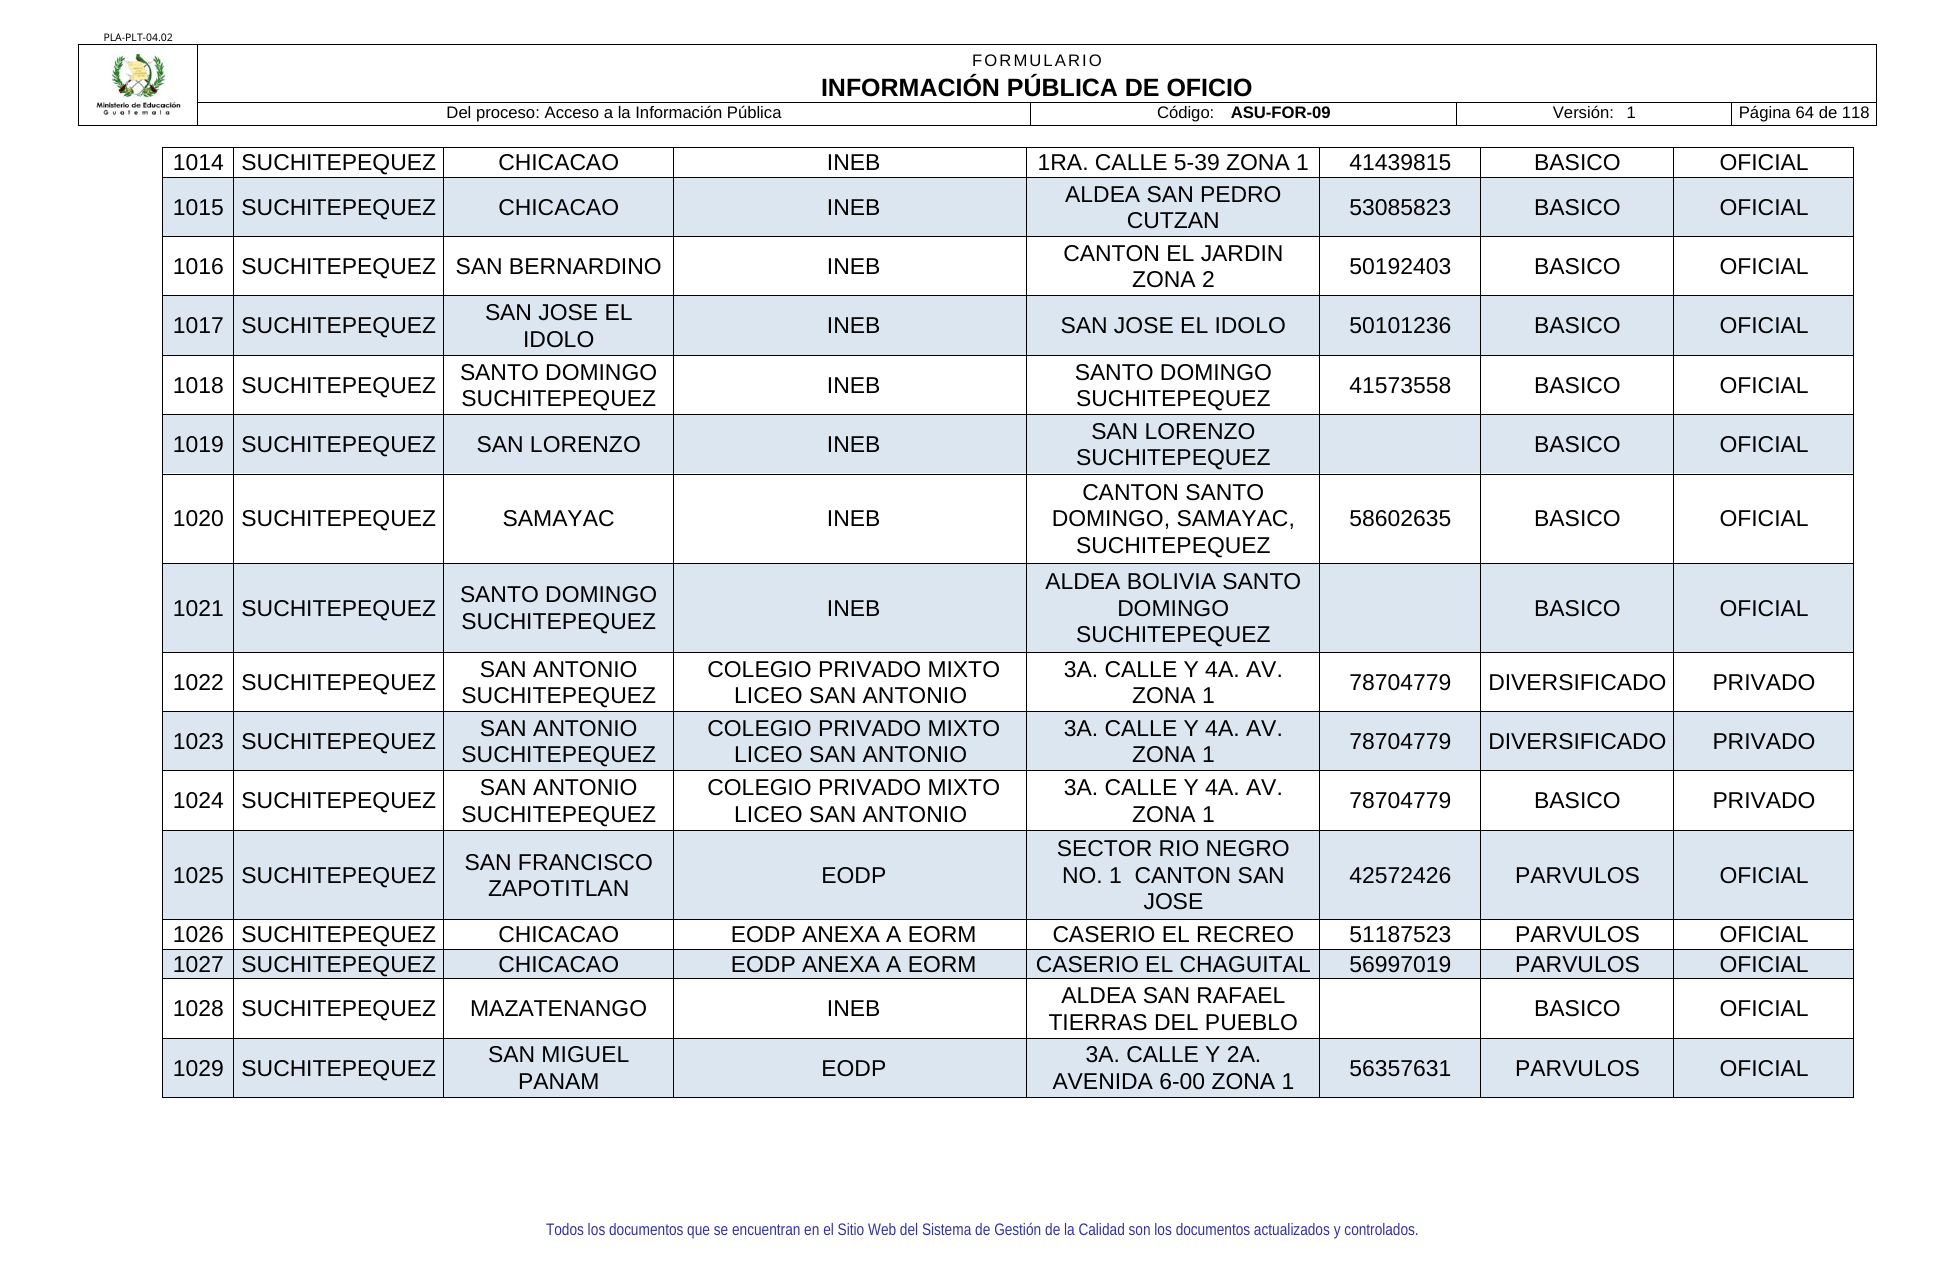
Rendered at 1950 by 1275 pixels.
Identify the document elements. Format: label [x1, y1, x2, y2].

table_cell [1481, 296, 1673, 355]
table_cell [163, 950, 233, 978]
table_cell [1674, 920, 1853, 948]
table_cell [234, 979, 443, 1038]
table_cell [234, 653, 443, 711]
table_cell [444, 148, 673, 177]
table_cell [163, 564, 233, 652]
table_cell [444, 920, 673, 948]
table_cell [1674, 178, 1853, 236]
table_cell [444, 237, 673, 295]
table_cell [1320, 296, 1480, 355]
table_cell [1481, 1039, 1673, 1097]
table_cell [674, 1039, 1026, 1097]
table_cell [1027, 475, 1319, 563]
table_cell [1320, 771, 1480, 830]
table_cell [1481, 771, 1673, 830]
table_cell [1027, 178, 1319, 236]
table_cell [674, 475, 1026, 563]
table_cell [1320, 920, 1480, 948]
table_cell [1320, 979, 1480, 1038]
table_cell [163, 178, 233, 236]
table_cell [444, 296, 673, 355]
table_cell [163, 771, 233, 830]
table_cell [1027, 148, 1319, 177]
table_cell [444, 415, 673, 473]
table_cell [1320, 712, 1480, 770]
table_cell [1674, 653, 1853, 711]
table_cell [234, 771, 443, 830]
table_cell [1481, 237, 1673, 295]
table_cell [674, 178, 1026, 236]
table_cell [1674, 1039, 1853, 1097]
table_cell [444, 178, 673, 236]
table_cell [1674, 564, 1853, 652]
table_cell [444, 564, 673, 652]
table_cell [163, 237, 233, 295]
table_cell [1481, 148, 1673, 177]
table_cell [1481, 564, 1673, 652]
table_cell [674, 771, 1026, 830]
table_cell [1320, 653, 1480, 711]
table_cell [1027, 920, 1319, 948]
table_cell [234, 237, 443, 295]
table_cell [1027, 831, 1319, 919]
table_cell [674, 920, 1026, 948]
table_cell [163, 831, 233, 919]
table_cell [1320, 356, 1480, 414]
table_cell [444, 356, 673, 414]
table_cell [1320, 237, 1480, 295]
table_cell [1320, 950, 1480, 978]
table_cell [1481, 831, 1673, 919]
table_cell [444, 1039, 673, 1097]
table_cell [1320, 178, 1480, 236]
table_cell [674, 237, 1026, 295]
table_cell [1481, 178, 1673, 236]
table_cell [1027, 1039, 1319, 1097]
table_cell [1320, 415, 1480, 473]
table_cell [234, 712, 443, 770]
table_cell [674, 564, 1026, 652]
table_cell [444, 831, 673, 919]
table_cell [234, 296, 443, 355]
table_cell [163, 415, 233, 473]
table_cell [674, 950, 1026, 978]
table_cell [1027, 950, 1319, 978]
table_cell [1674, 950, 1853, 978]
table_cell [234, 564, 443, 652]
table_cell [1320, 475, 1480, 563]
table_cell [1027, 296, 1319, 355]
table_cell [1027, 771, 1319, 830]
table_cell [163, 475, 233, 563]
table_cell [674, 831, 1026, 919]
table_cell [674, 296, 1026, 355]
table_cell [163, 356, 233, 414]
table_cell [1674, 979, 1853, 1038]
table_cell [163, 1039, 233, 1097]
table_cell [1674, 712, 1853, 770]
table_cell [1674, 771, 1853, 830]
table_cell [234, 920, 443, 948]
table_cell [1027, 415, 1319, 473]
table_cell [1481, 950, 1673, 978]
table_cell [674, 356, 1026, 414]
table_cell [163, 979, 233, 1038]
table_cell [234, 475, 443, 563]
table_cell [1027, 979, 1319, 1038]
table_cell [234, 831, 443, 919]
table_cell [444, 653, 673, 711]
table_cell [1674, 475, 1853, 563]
picture [95, 51, 181, 117]
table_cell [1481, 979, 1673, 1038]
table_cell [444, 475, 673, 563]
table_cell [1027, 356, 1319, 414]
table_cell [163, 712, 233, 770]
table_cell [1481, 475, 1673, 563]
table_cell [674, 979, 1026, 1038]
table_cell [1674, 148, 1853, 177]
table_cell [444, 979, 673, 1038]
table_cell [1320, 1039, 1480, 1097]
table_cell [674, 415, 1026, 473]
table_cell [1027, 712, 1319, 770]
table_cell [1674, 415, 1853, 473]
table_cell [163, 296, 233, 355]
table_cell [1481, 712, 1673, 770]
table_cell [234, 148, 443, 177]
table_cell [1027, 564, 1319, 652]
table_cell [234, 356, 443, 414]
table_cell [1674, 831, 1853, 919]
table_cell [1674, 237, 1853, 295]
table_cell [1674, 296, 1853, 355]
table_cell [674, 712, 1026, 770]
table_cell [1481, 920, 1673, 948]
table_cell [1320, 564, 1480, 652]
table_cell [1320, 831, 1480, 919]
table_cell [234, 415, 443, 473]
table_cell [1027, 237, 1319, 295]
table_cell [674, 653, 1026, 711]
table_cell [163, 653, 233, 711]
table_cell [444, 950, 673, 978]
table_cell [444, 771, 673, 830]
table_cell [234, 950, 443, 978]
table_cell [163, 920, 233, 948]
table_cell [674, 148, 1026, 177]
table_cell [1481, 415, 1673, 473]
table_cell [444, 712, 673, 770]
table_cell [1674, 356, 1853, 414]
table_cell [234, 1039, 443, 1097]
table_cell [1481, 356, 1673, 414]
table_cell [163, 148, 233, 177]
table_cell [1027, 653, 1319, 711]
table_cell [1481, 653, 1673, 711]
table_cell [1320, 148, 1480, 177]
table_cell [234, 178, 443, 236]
